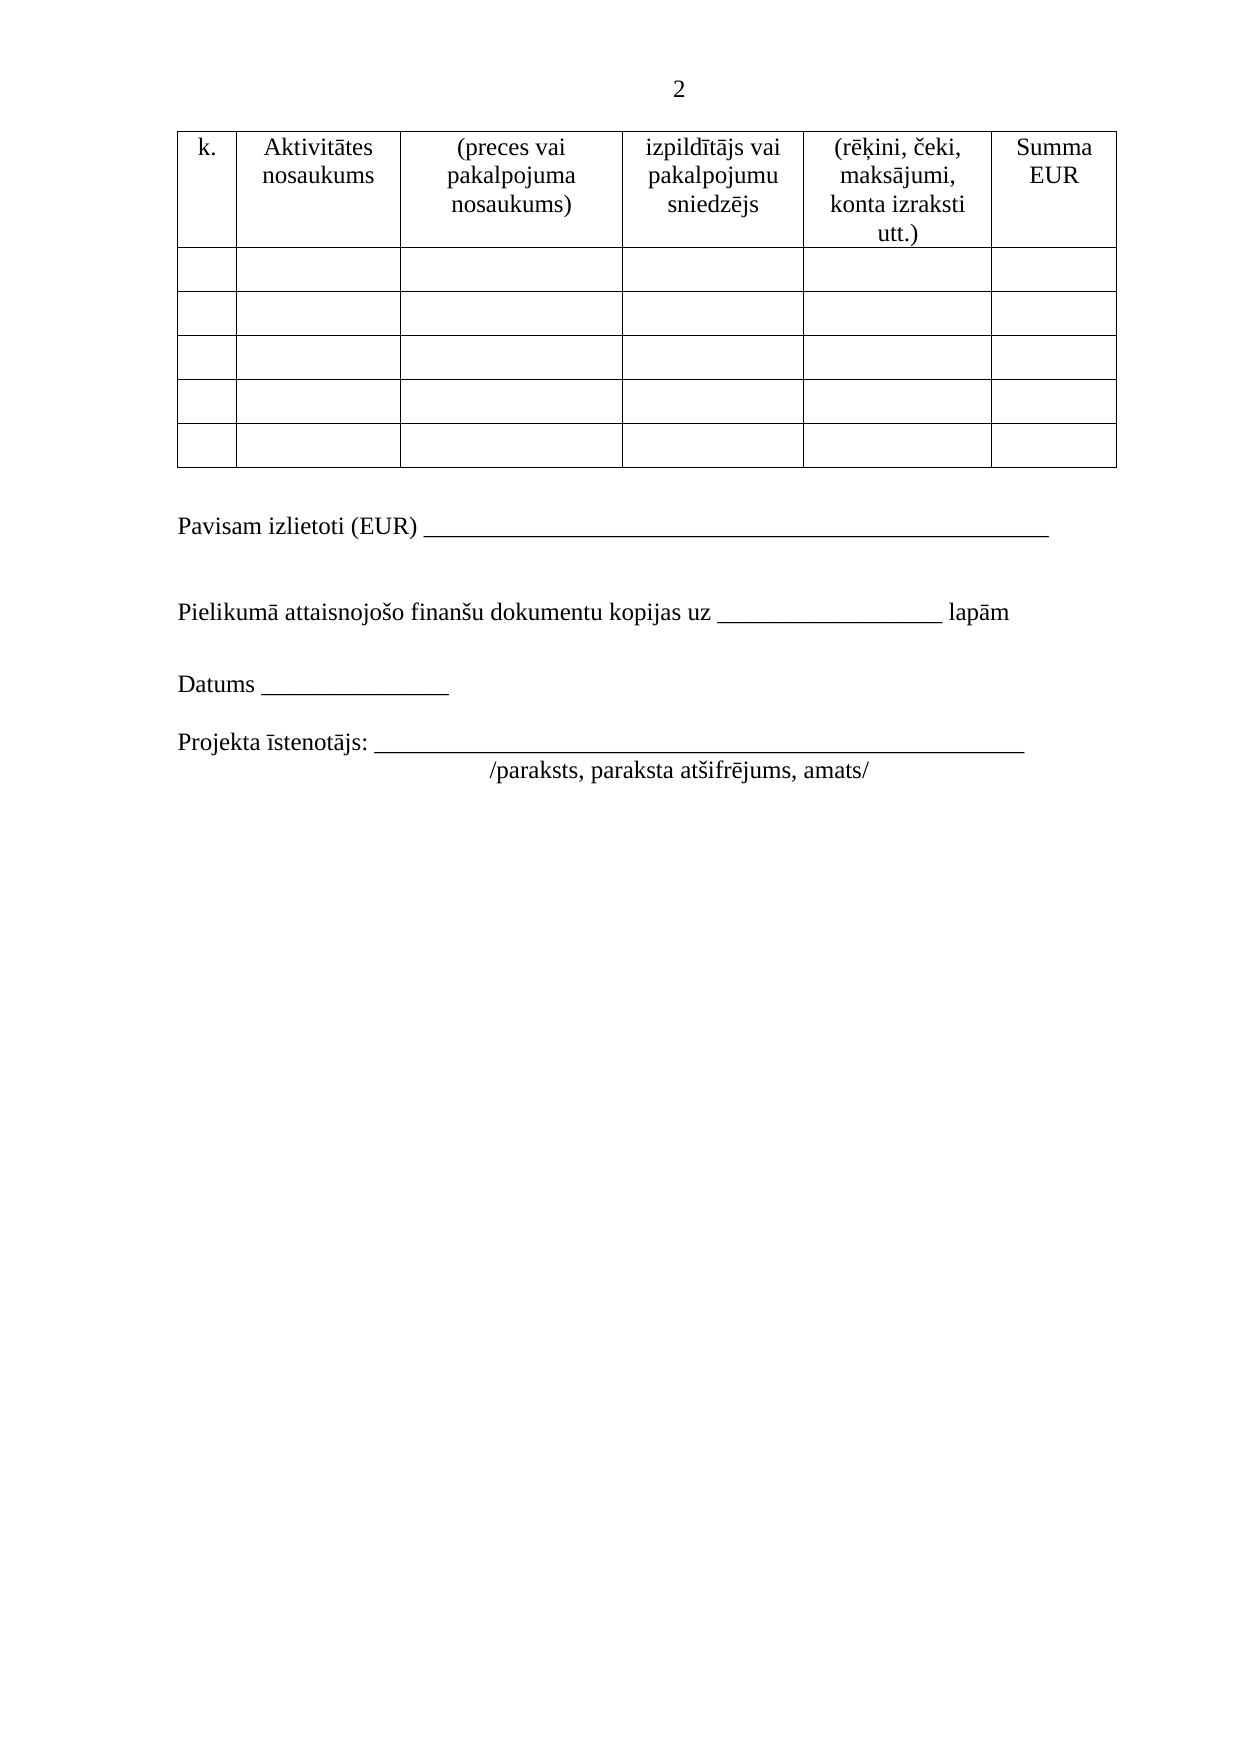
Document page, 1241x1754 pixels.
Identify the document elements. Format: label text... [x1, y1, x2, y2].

table_header Nr. p. k. [178, 132, 236, 247]
table_cell [804, 424, 991, 467]
table_cell [992, 336, 1116, 379]
text /paraksts, paraksta atšifrējums, amats/ [177, 756, 1181, 784]
table_cell [178, 336, 236, 379]
table_cell [804, 292, 991, 335]
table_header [401, 132, 622, 247]
table_cell [237, 380, 400, 423]
text Pavisam izlietoti (EUR) __________________________________________________ [177, 511, 1181, 540]
table_cell [178, 380, 236, 423]
table_cell [623, 424, 803, 467]
table_cell [623, 336, 803, 379]
table_cell [401, 424, 622, 467]
table_cell [178, 248, 236, 291]
table_cell [237, 248, 400, 291]
table_cell [804, 380, 991, 423]
table_header Summa EUR [992, 132, 1116, 247]
table_cell [623, 292, 803, 335]
table_cell [804, 248, 991, 291]
table_cell [178, 292, 236, 335]
table_cell [401, 248, 622, 291]
text Datums _______________ [177, 669, 1181, 698]
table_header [623, 132, 803, 247]
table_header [237, 132, 400, 247]
table_cell [992, 424, 1116, 467]
table_cell [401, 380, 622, 423]
text Projekta īstenotājs: ____________________________________________________ [177, 727, 1181, 756]
table_cell [178, 424, 236, 467]
table_cell [623, 248, 803, 291]
table_cell [623, 380, 803, 423]
table_cell [992, 380, 1116, 423]
table_cell [401, 292, 622, 335]
text Pielikumā attaisnojošo finanšu dokumentu kopijas uz __________________ lapām [177, 597, 1181, 626]
table_cell [237, 424, 400, 467]
table_cell [237, 292, 400, 335]
table_cell [401, 336, 622, 379]
table_cell [804, 336, 991, 379]
table_cell [992, 292, 1116, 335]
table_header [804, 132, 991, 247]
table_cell [992, 248, 1116, 291]
table_cell [237, 336, 400, 379]
